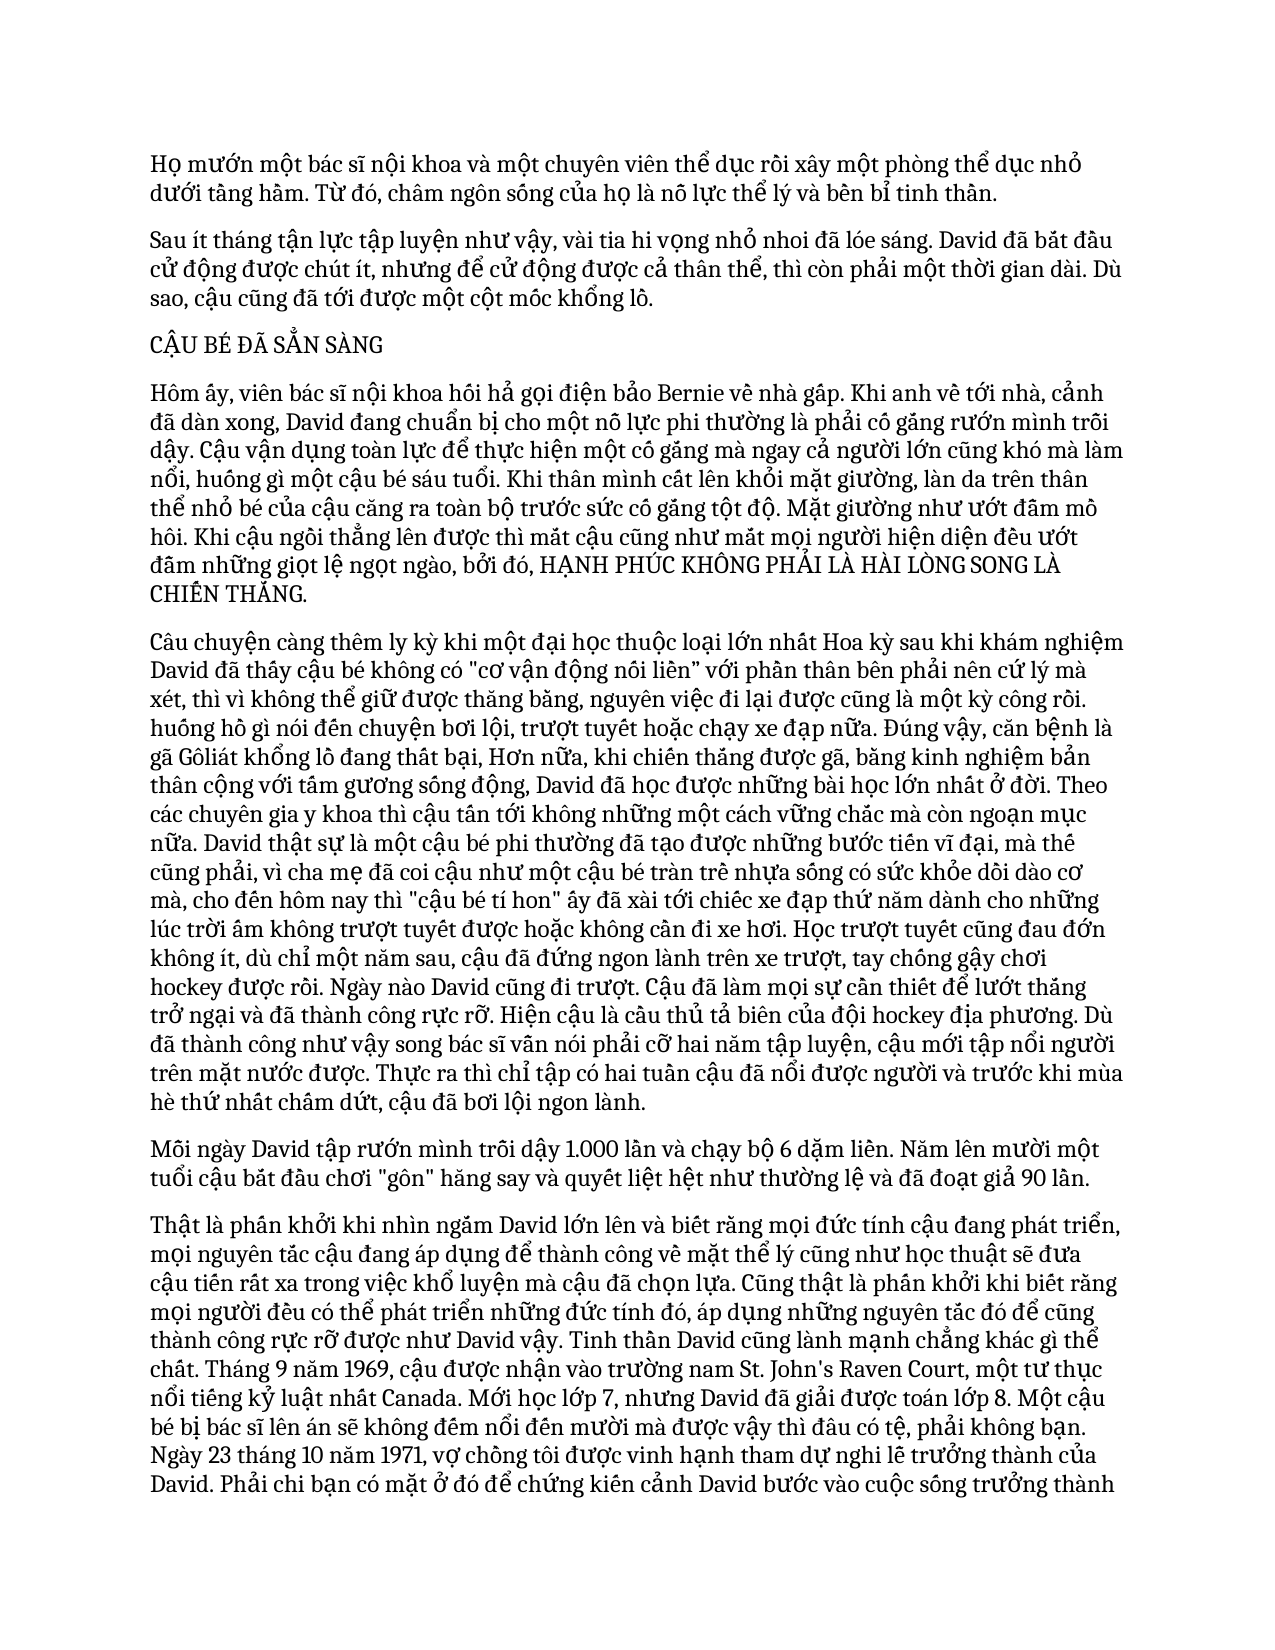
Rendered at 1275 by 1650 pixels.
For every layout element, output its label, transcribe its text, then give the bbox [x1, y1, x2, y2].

text Sau ít tháng tận lực tập luyện như vậy, vài tia hi vọng nhỏ nhoi đã lóe sáng. David đã bắt đầu cử động được chút ít, nhưng để cử động được cả thân thể, thì còn phải một thời gian dài. Dù sao, cậu cũng đã tới được một cột mốc khổng lồ. [150, 226, 1125, 312]
text CẬU BÉ ĐÃ SẲN SÀNG [150, 331, 1125, 360]
text Mỗi ngày David tập rướn mình trỗi dậy 1.000 lần và chạy bộ 6 dặm liền. Năm lên mười một tuổi cậu bắt đầu chơi "gôn" hăng say và quyết liệt hệt như thường lệ và đã đoạt giả 90 lần. [150, 1135, 1125, 1192]
text Câu chuyện càng thêm ly kỳ khi một đại học thuộc loại lớn nhất Hoa kỳ sau khi khám nghiệm David đã thấy cậu bé không có "cơ vận động nối liền” với phần thân bên phải nên cứ lý mà xét, thì vì không thể giữ được thăng bằng, nguyên việc đi lại được cũng là một kỳ công rồi. huống hồ gì nói đến chuyện bơi lội, trượt tuyết hoặc chạy xe đạp nữa. Đúng vậy, căn bệnh là gã Gôliát khổng lồ đang thất bại, Hơn nữa, khi chiến thắng được gã, bằng kinh nghiệm bản thân cộng với tấm gương sống động, David đã học được những bài học lớn nhất ở đời. Theo các chuyên gia y khoa thì cậu tấn tới không những một cách vững chắc mà còn ngoạn mục nữa. David thật sự là một cậu bé phi thường đã tạo được những bước tiến vĩ đại, mà thế cũng phải, vì cha mẹ đã coi cậu như một cậu bé tràn trề nhựa sống có sức khỏe dồi dào cơ mà, cho đến hôm nay thì "cậu bé tí hon" ấy đã xài tới chiếc xe đạp thứ năm dành cho những lúc trời ấm không trượt tuyết được hoặc không cần đi xe hơi. Học trượt tuyết cũng đau đớn không ít, dù chỉ một năm sau, cậu đã đứng ngon lành trên xe trượt, tay chống gậy chơi hockey được rồi. Ngày nào David cũng đi trượt. Cậu đã làm mọi sự cần thiết để lướt thắng trở ngại và đã thành công rực rỡ. Hiện cậu là cầu thủ tả biên của đội hockey địa phương. Dù đã thành công như vậy song bác sĩ vẫn nói phải cỡ hai năm tập luyện, cậu mới tập nổi người trên mặt nước được. Thực ra thì chỉ tập có hai tuần cậu đã nổi được người và trước khi mùa hè thứ nhất chấm dứt, cậu đã bơi lội ngon lành. [150, 627, 1125, 1116]
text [150, 1211, 1125, 1499]
text Hôm ấy, viên bác sĩ nội khoa hối hả gọi điện bảo Bernie về nhà gấp. Khi anh về tới nhà, cảnh đã dàn xong, David đang chuẩn bị cho một nỗ lực phi thường là phải cố gắng rướn mình trỗi dậy. Cậu vận dụng toàn lực để thực hiện một cố gắng mà ngay cả người lớn cũng khó mà làm nổi, huống gì một cậu bé sáu tuổi. Khi thân mình cất lên khỏi mặt giường, làn da trên thân thể nhỏ bé của cậu căng ra toàn bộ trước sức cố gắng tột độ. Mặt giường như ướt đẫm mồ hôi. Khi cậu ngồi thẳng lên được thì mắt cậu cũng như mắt mọi người hiện diện đều ướt đẫm những giọt lệ ngọt ngào, bởi đó, HẠNH PHÚC KHÔNG PHẢI LÀ HÀI LÒNG SONG LÀ CHIẾN THẮNG. [150, 379, 1125, 609]
text Họ mướn một bác sĩ nội khoa và một chuyên viên thể dục rồi xây một phòng thể dục nhỏ dưới tầng hầm. Từ đó, châm ngôn sống của họ là nỗ lực thể lý và bền bỉ tinh thần. [150, 150, 1125, 207]
